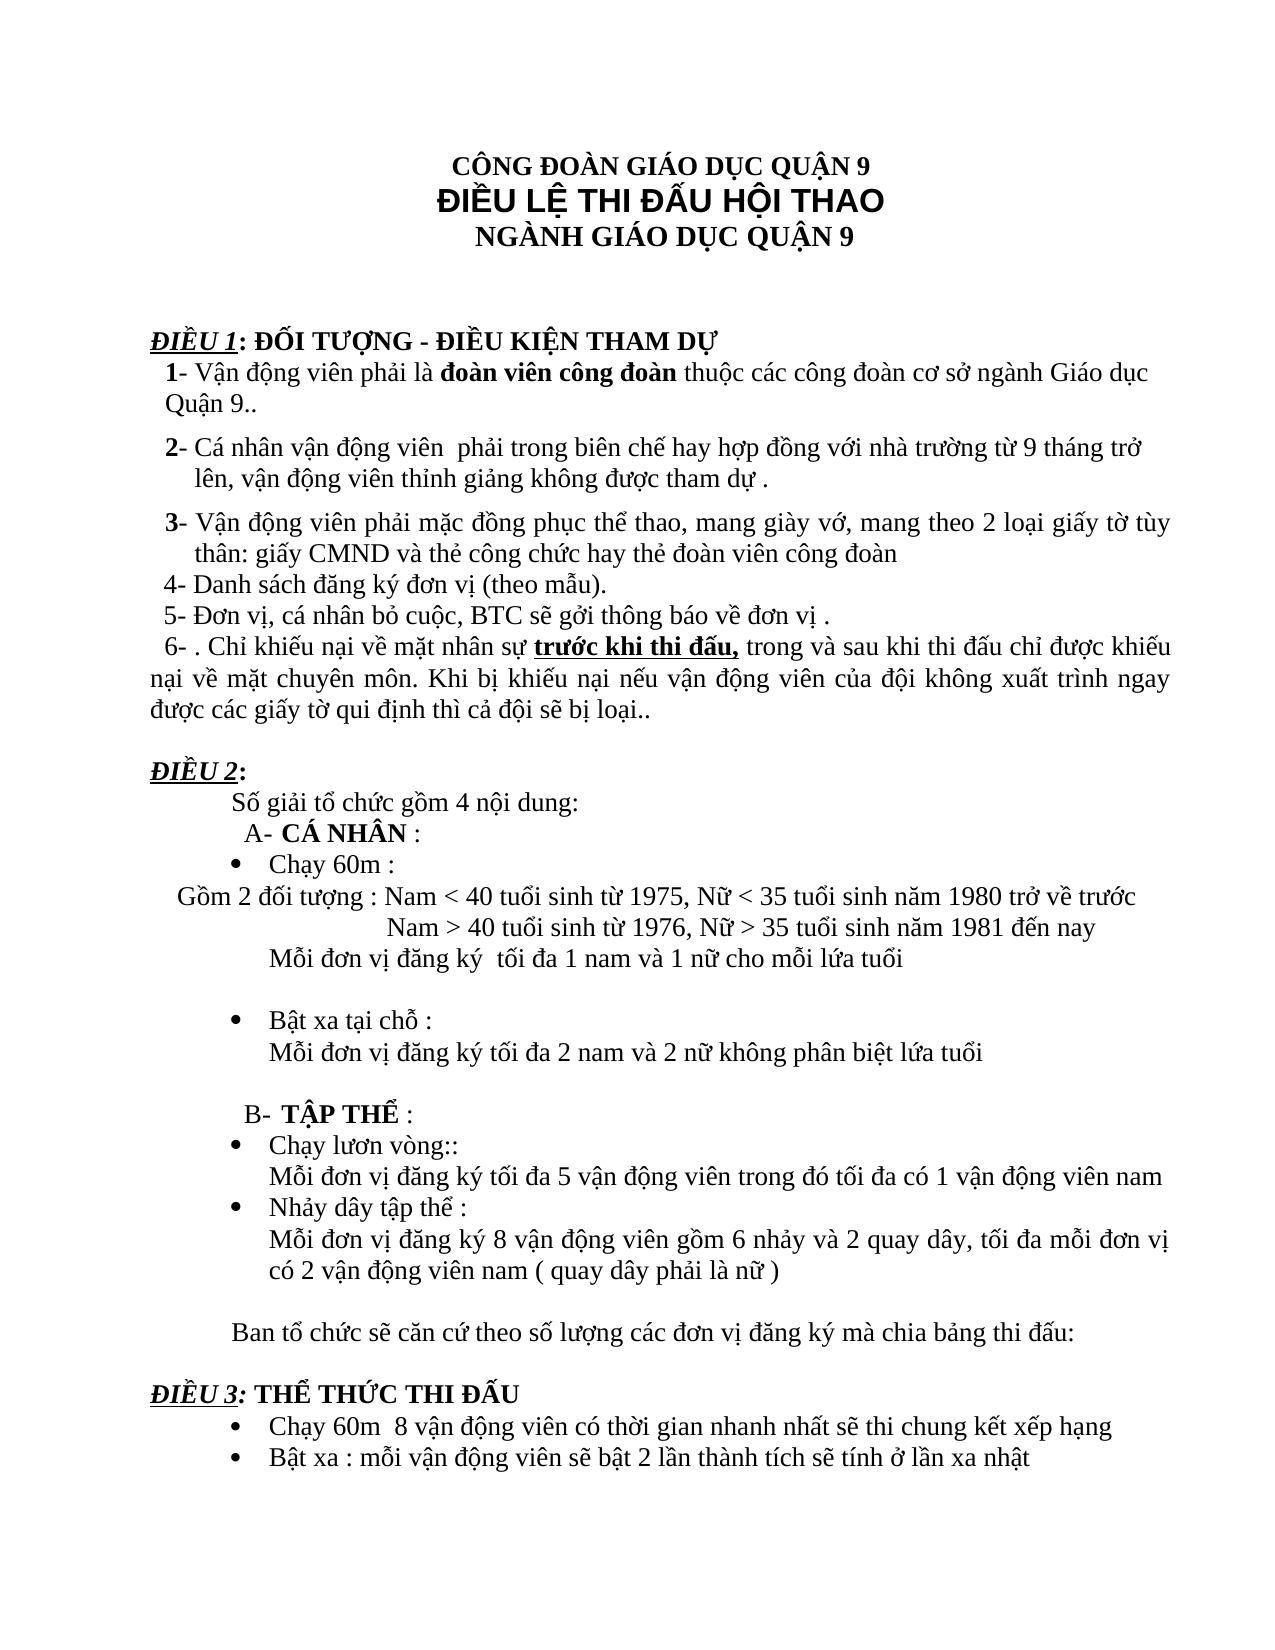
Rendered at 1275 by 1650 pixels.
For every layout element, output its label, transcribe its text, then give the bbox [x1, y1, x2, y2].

list Chạy lươn vòng:: [231, 1129, 1172, 1160]
text 1- Vận động viên phải là đoàn viên công đoàn thuộc các công đoàn cơ sở ngành Giáo dục Quận 9.. [165, 356, 1172, 419]
text ĐIỀU LỆ THI ĐẤU HỘI THAO [150, 181, 1172, 219]
text 3- Vận động viên phải mặc đồng phục thể thao, mang giày vớ, mang theo 2 loại giấy tờ tùy thân: giấy CMND và thẻ công chức hay thẻ đoàn viên công đoàn [165, 506, 1172, 568]
list Chạy 60m : [231, 848, 1172, 880]
text Nam > 40 tuổi sinh từ 1976, Nữ > 35 tuổi sinh năm 1981 đến nay [150, 911, 1172, 942]
list Bật xa : mỗi vận động viên sẽ bật 2 lần thành tích sẽ tính ở lần xa nhật [231, 1441, 1172, 1472]
list Bật xa tại chỗ : [231, 1004, 1172, 1036]
text 2- Cá nhân vận động viên phải trong biên chế hay hợp đồng với nhà trường từ 9 tháng trở lên, vận động viên thỉnh giảng không được tham dự . [165, 431, 1172, 493]
text 5- Đơn vị, cá nhân bỏ cuộc, BTC sẽ gởi thông báo về đơn vị . [150, 599, 1172, 631]
text NGÀNH GIÁO DỤC QUẬN 9 [150, 219, 1172, 253]
text ĐIỀU 2: [150, 755, 1172, 786]
text CÔNG ĐOÀN GIÁO DỤC QUẬN 9 [150, 150, 1172, 181]
list Mỗi đơn vị đăng ký tối đa 2 nam và 2 nữ không phân biệt lứa tuổi [269, 1036, 1172, 1067]
text Ban tổ chức sẽ căn cứ theo số lượng các đơn vị đăng ký mà chia bảng thi đấu: [150, 1316, 1172, 1347]
list Chạy 60m 8 vận động viên có thời gian nhanh nhất sẽ thi chung kết xếp hạng [231, 1409, 1172, 1441]
text ĐIỀU 1: ĐỐI TƯỢNG - ĐIỀU KIỆN THAM DỰ [150, 325, 1172, 356]
list Mỗi đơn vị đăng ký tối đa 1 nam và 1 nữ cho mỗi lứa tuổi [269, 942, 1172, 973]
text ĐIỀU 3: THỂ THỨC THI ĐẤU [150, 1378, 1172, 1409]
list CÁ NHÂN : [244, 817, 1172, 848]
text 4- Danh sách đăng ký đơn vị (theo mẫu). [150, 568, 1172, 599]
text Gồm 2 đối tượng : Nam < 40 tuổi sinh từ 1975, Nữ < 35 tuổi sinh năm 1980 trở về trước [150, 880, 1172, 911]
list Mỗi đơn vị đăng ký tối đa 5 vận động viên trong đó tối đa có 1 vận động viên nam [269, 1160, 1172, 1191]
text 6- . Chỉ khiếu nại về mặt nhân sự trước khi thi đấu, trong và sau khi thi đấu chỉ được khiếu nại về mặt chuyên môn. Khi bị khiếu nại nếu vận động viên của đội không xuất trình ngay được các giấy tờ qui định thì cả đội sẽ bị loại.. [150, 631, 1172, 724]
list TẬP THỂ : [244, 1098, 1172, 1129]
list Nhảy dây tập thể : [231, 1191, 1172, 1223]
list Mỗi đơn vị đăng ký 8 vận động viên gồm 6 nhảy và 2 quay dây, tối đa mỗi đơn vị có 2 vận động viên nam ( quay dây phải là nữ ) [269, 1223, 1172, 1285]
text Số giải tổ chức gồm 4 nội dung: [150, 786, 1172, 817]
